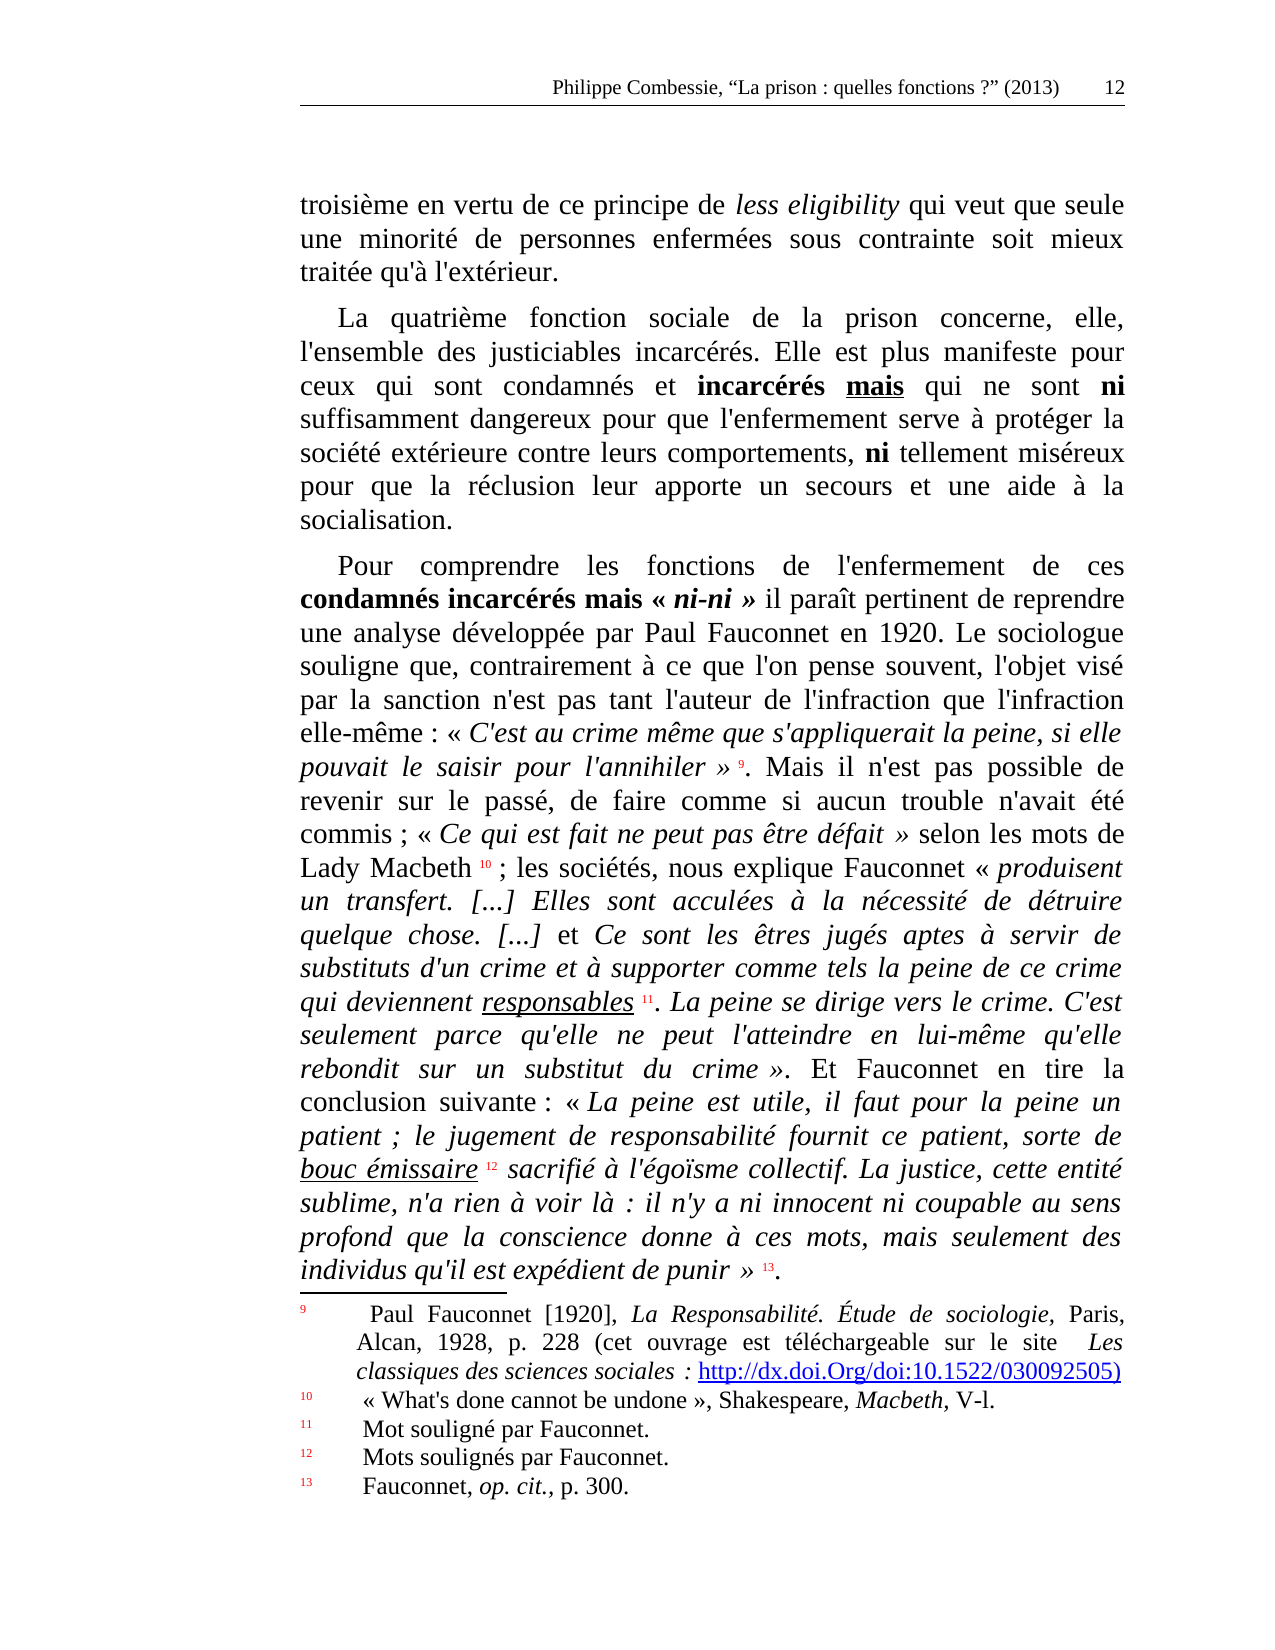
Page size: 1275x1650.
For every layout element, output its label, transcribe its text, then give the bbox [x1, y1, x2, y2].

text Pour comprendre les fonctions de l'enfermement de ces condamnés incarcérés mais « ni-ni » il paraît pertinent de reprendre une analyse développée par Paul Fauconnet en 1920. Le sociologue souligne que, contrairement à ce que l'on pense souvent, l'objet visé par la sanction n'est pas tant l'auteur de l'infraction que l'infraction elle-même : « C'est au crime même que s'appliquerait la peine, si elle pouvait le saisir pour l'annihiler » . Mais il n'est pas possible de revenir sur le passé, de faire comme si aucun trouble n'avait été commis ; « Ce qui est fait ne peut pas être défait » selon les mots de Lady Macbeth ; les sociétés, nous explique Fauconnet « produisent un transfert. [...] Elles sont acculées à la nécessité de détruire quelque chose. [...] et Ce sont les êtres jugés aptes à servir de substituts d'un crime et à supporter comme tels la peine de ce crime qui deviennent responsables . La peine se dirige vers le crime. C'est seulement parce qu'elle ne peut l'atteindre en lui-même qu'elle rebondit sur un substitut du crime ». Et Fauconnet en tire la conclusion suivante : « La peine est utile, il faut pour la peine un patient ; le jugement de responsabilité fournit ce patient, sorte de bouc émissaire sacrifié à l'égoïsme collectif. La justice, cette entité sublime, n'a rien à voir là : il n'y a ni innocent ni coupable au sens profond que la conscience donne à ces mots, mais seulement des individus qu'il est expédient de punir » . [300, 548, 1125, 1286]
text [300, 187, 1125, 288]
text La quatrième fonction sociale de la prison concerne, elle, l'ensemble des justiciables incarcérés. Elle est plus manifeste pour ceux qui sont condamnés et incarcérés mais qui ne sont ni suffisamment dangereux pour que l'enfermement serve à protéger la société extérieure contre leurs comportements, ni tellement miséreux pour que la réclusion leur apporte un secours et une aide à la socialisation. [300, 301, 1125, 535]
